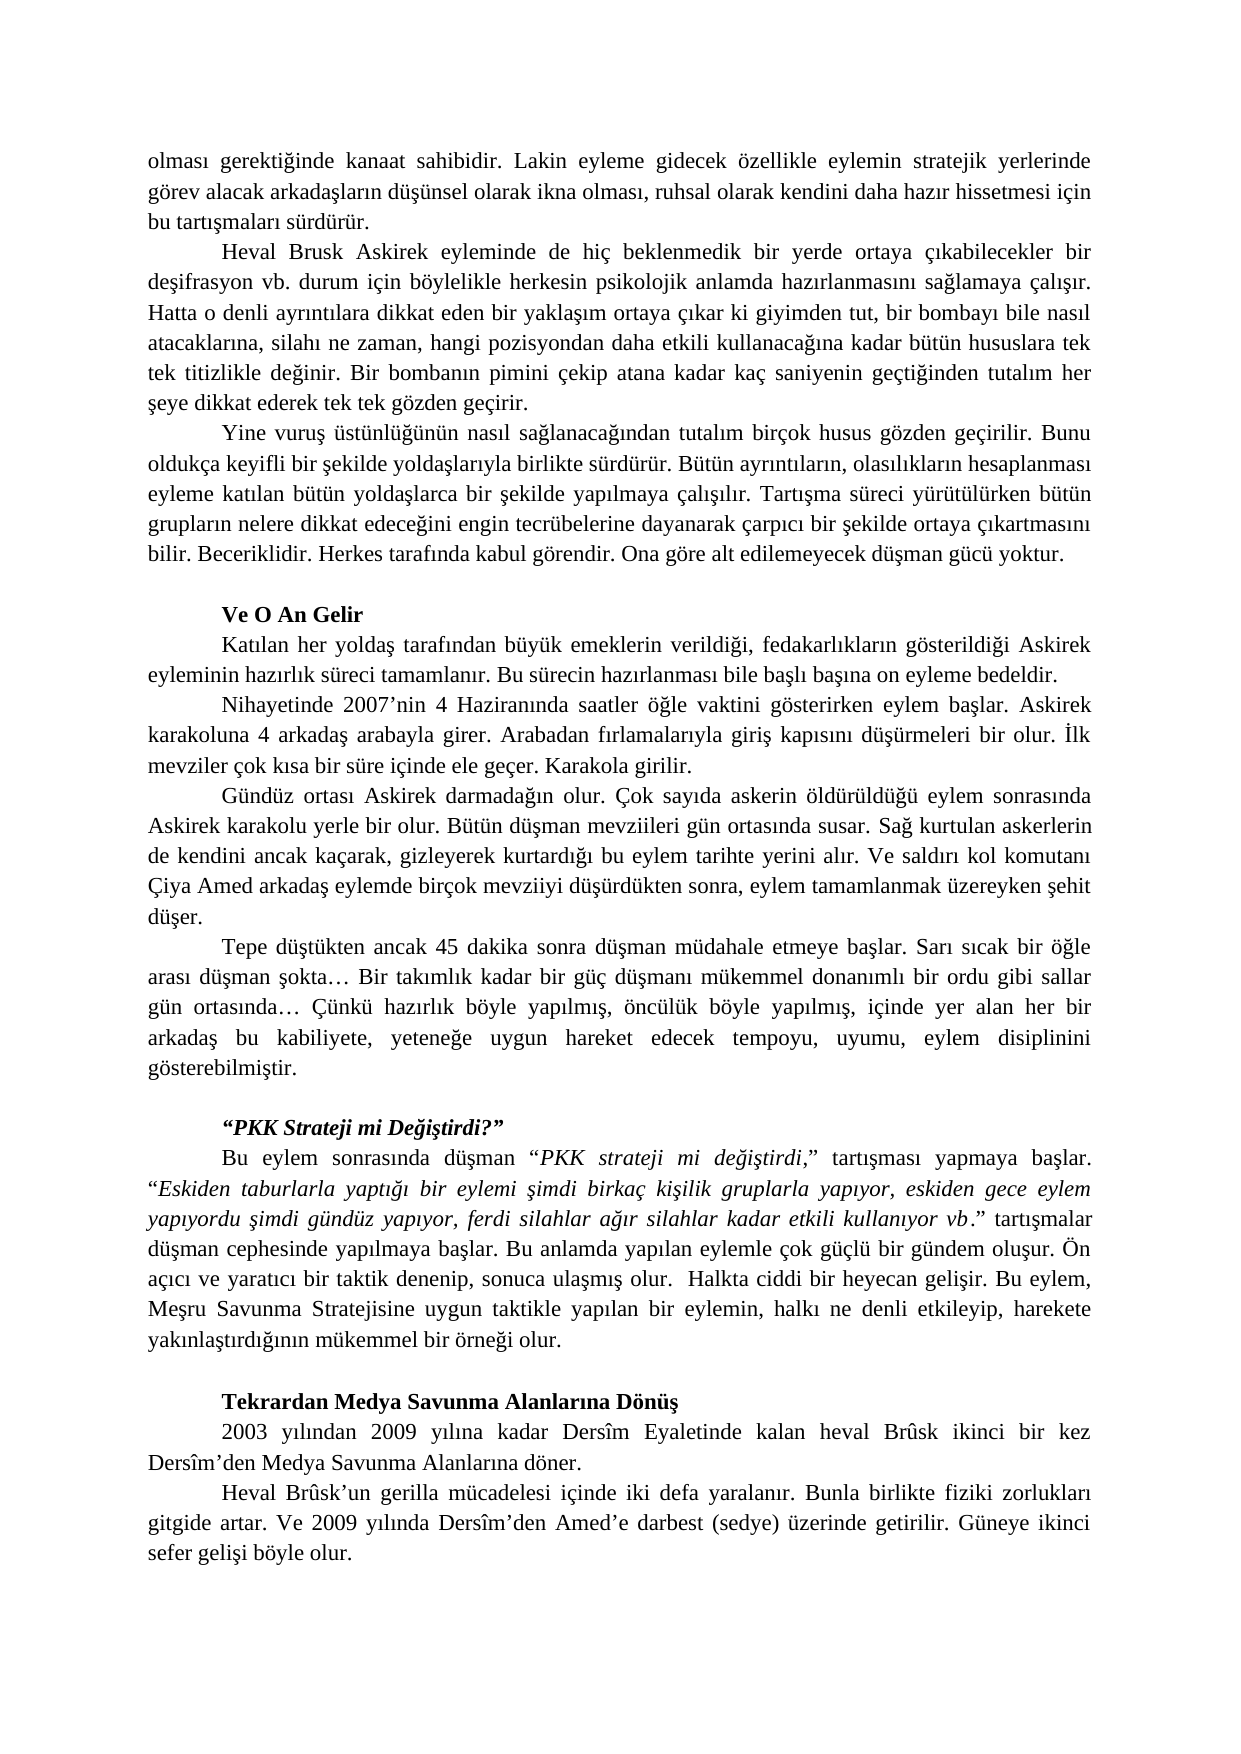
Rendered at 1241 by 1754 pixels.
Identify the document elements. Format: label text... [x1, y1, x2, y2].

text Bu eylem sonrasında düşman “PKK strateji mi değiştirdi,” tartışması yapmaya başlar. “Eskiden taburlarla yaptığı bir eylemi şimdi birkaç kişilik gruplarla yapıyor, eskiden gece eylem yapıyordu şimdi gündüz yapıyor, ferdi silahlar ağır silahlar kadar etkili kullanıyor vb.” tartışmalar düşman cephesinde yapılmaya başlar. Bu anlamda yapılan eylemle çok güçlü bir gündem oluşur. Ön açıcı ve yaratıcı bir taktik denenip, sonuca ulaşmış olur. Halkta ciddi bir heyecan gelişir. Bu eylem, Meşru Savunma Stratejisine uygun taktikle yapılan bir eylemin, halkı ne denli etkileyip, harekete yakınlaştırdığının mükemmel bir örneği olur. [148, 1144, 1093, 1352]
text “PKK Strateji mi Değiştirdi?” [148, 1114, 1093, 1141]
text Katılan her yoldaş tarafından büyük emeklerin verildiği, fedakarlıkların gösterildiği Askirek eyleminin hazırlık süreci tamamlanır. Bu sürecin hazırlanması bile başlı başına on eyleme bedeldir. [148, 631, 1093, 687]
text 2003 yılından 2009 yılına kadar Dersîm Eyaletinde kalan heval Brûsk ikinci bir kez Dersîm’den Medya Savunma Alanlarına döner. [148, 1418, 1093, 1475]
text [148, 148, 1093, 234]
text Tepe düştükten ancak 45 dakika sonra düşman müdahale etmeye başlar. Sarı sıcak bir öğle arası düşman şokta… Bir takımlık kadar bir güç düşmanı mükemmel donanımlı bir ordu gibi sallar gün ortasında… Çünkü hazırlık böyle yapılmış, öncülük böyle yapılmış, içinde yer alan her bir arkadaş bu kabiliyete, yeteneğe uygun hareket edecek tempoyu, uyumu, eylem disiplinini gösterebilmiştir. [148, 933, 1093, 1080]
text Nihayetinde 2007’nin 4 Haziranında saatler öğle vaktini gösterirken eylem başlar. Askirek karakoluna 4 arkadaş arabayla girer. Arabadan fırlamalarıyla giriş kapısını düşürmeleri bir olur. İlk mevziler çok kısa bir süre içinde ele geçer. Karakola girilir. [148, 691, 1093, 778]
text Ve O An Gelir [148, 601, 1093, 627]
text Tekrardan Medya Savunma Alanlarına Dönüş [148, 1388, 1093, 1414]
text Heval Brûsk’un gerilla mücadelesi içinde iki defa yaralanır. Bunla birlikte fiziki zorlukları gitgide artar. Ve 2009 yılında Dersîm’den Amed’e darbest (sedye) üzerinde getirilir. Güneye ikinci sefer gelişi böyle olur. [148, 1479, 1093, 1566]
text Yine vuruş üstünlüğünün nasıl sağlanacağından tutalım birçok husus gözden geçirilir. Bunu oldukça keyifli bir şekilde yoldaşlarıyla birlikte sürdürür. Bütün ayrıntıların, olasılıkların hesaplanması eyleme katılan bütün yoldaşlarca bir şekilde yapılmaya çalışılır. Tartışma süreci yürütülürken bütün grupların nelere dikkat edeceğini engin tecrübelerine dayanarak çarpıcı bir şekilde ortaya çıkartmasını bilir. Beceriklidir. Herkes tarafında kabul görendir. Ona göre alt edilemeyecek düşman gücü yoktur. [148, 419, 1093, 567]
text Heval Brusk Askirek eyleminde de hiç beklenmedik bir yerde ortaya çıkabilecekler bir deşifrasyon vb. durum için böylelikle herkesin psikolojik anlamda hazırlanmasını sağlamaya çalışır. Hatta o denli ayrıntılara dikkat eden bir yaklaşım ortaya çıkar ki giyimden tut, bir bombayı bile nasıl atacaklarına, silahı ne zaman, hangi pozisyondan daha etkili kullanacağına kadar bütün hususlara tek tek titizlikle değinir. Bir bombanın pimini çekip atana kadar kaç saniyenin geçtiğinden tutalım her şeye dikkat ederek tek tek gözden geçirir. [148, 238, 1093, 416]
text Gündüz ortası Askirek darmadağın olur. Çok sayıda askerin öldürüldüğü eylem sonrasında Askirek karakolu yerle bir olur. Bütün düşman mevziileri gün ortasında susar. Sağ kurtulan askerlerin de kendini ancak kaçarak, gizleyerek kurtardığı bu eylem tarihte yerini alır. Ve saldırı kol komutanı Çiya Amed arkadaş eylemde birçok mevziiyi düşürdükten sonra, eylem tamamlanmak üzereyken şehit düşer. [148, 782, 1093, 929]
